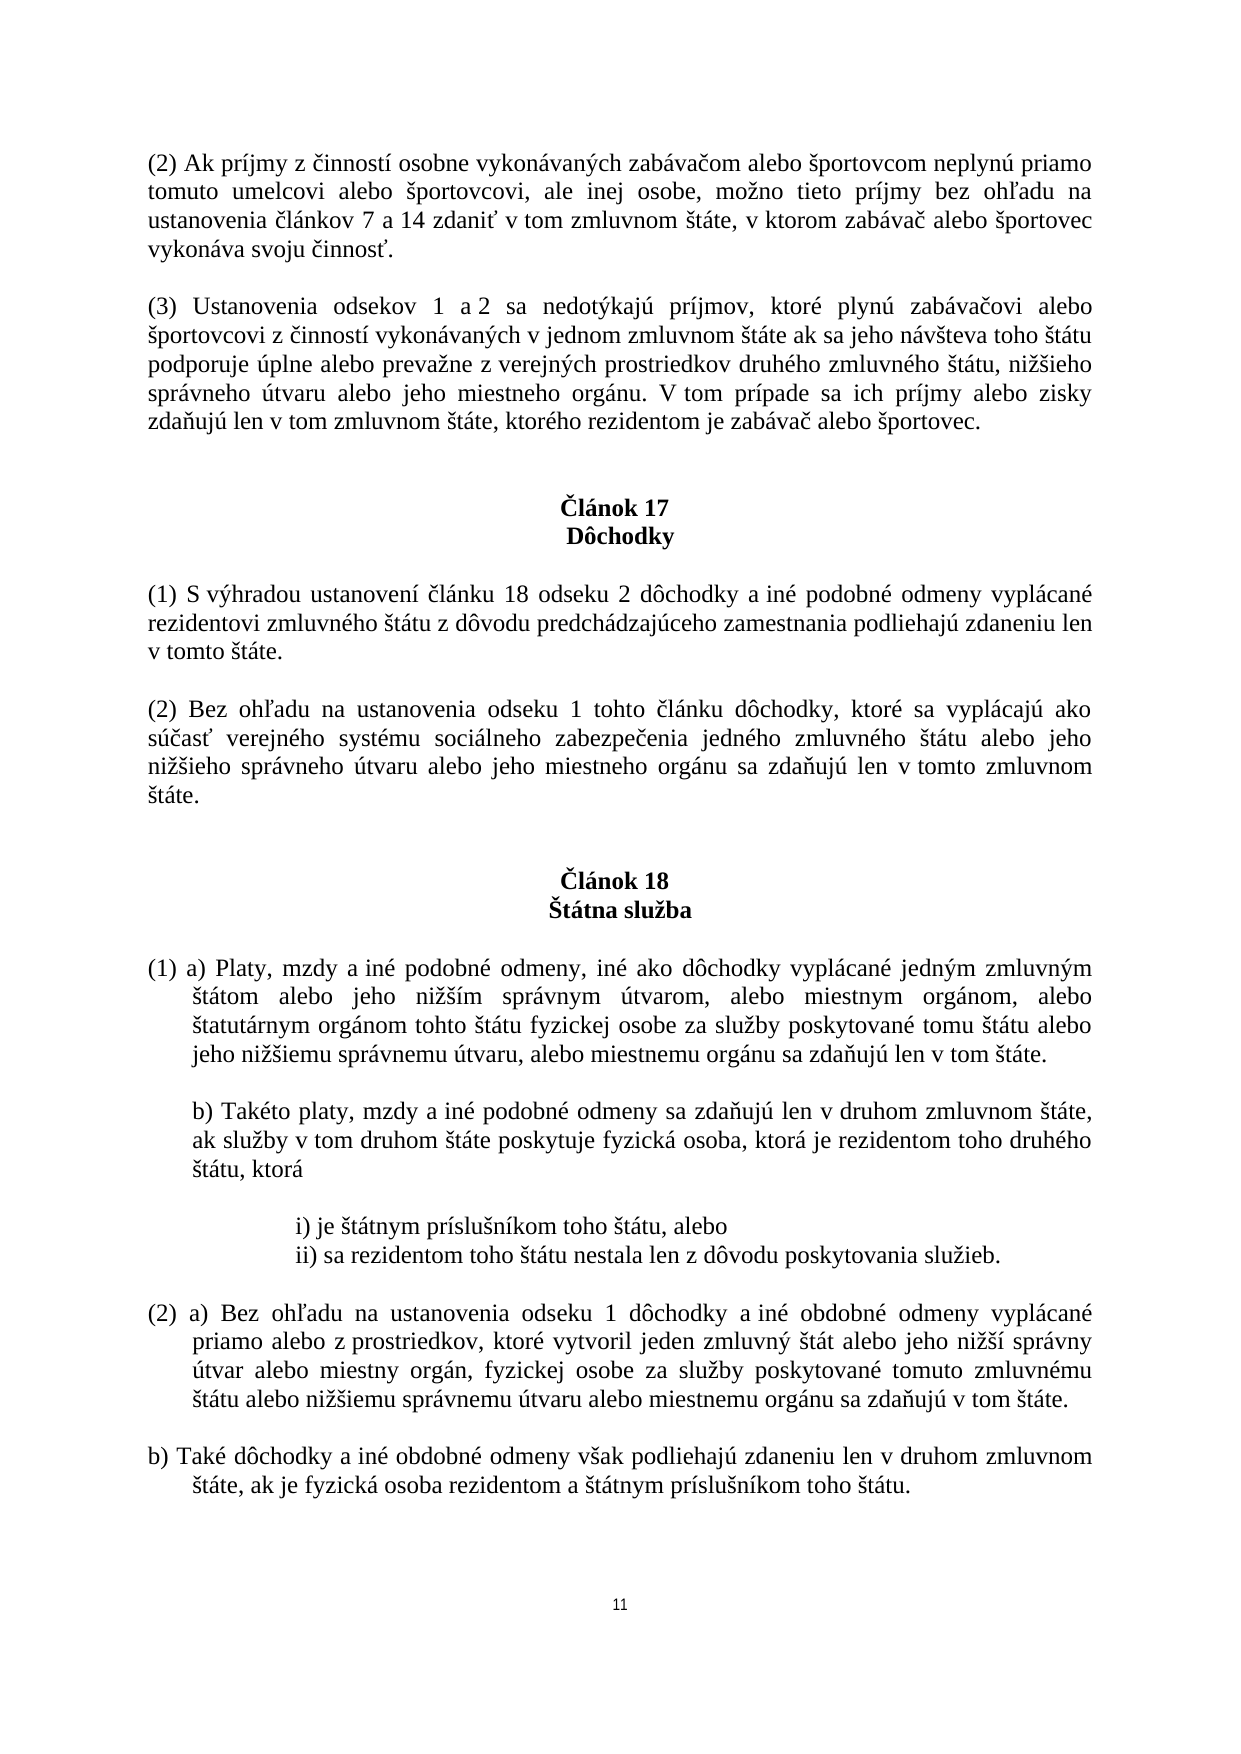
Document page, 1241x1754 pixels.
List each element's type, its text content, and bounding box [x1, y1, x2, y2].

text (3) Ustanovenia odsekov 1 a 2 sa nedotýkajú príjmov, ktoré plynú zabávačovi alebo športovcovi z činností vykonávaných v jednom zmluvnom štáte ak sa jeho návšteva toho štátu podporuje úplne alebo prevažne z verejných prostriedkov druhého zmluvného štátu, nižšieho správneho útvaru alebo jeho miestneho orgánu. V tom prípade sa ich príjmy alebo zisky zdaňujú len v tom zmluvnom štáte, ktorého rezidentom je zabávač alebo športovec. [148, 291, 1093, 435]
text (2) a) Bez ohľadu na ustanovenia odseku 1 dôchodky a iné obdobné odmeny vyplácané priamo alebo z prostriedkov, ktoré vytvoril jeden zmluvný štát alebo jeho nižší správny útvar alebo miestny orgán, fyzickej osobe za služby poskytované tomuto zmluvnému štátu alebo nižšiemu správnemu útvaru alebo miestnemu orgánu sa zdaňujú v tom štáte. [148, 1298, 1093, 1413]
text b) Také dôchodky a iné obdobné odmeny však podliehajú zdaneniu len v druhom zmluvnom štáte, ak je fyzická osoba rezidentom a štátnym príslušníkom toho štátu. [148, 1441, 1093, 1499]
text ii) sa rezidentom toho štátu nestala len z dôvodu poskytovania služieb. [295, 1240, 1093, 1269]
text (2) Ak príjmy z činností osobne vykonávaných zabávačom alebo športovcom neplynú priamo tomuto umelcovi alebo športovcovi, ale inej osobe, možno tieto príjmy bez ohľadu na ustanovenia článkov 7 a 14 zdaniť v tom zmluvnom štáte, v ktorom zabávač alebo športovec vykonáva svoju činnosť. [148, 148, 1093, 263]
text Článok 17 [148, 493, 1081, 521]
text i) je štátnym príslušníkom toho štátu, alebo [295, 1211, 1093, 1240]
text Článok 18 [148, 866, 1081, 895]
text (1) a) Platy, mzdy a iné podobné odmeny, iné ako dôchodky vyplácané jedným zmluvným štátom alebo jeho nižším správnym útvarom, alebo miestnym orgánom, alebo štatutárnym orgánom tohto štátu fyzickej osobe za služby poskytované tomu štátu alebo jeho nižšiemu správnemu útvaru, alebo miestnemu orgánu sa zdaňujú len v tom štáte. [148, 953, 1093, 1068]
text (2) Bez ohľadu na ustanovenia odseku 1 tohto článku dôchodky, ktoré sa vyplácajú ako súčasť verejného systému sociálneho zabezpečenia jedného zmluvného štátu alebo jeho nižšieho správneho útvaru alebo jeho miestneho orgánu sa zdaňujú len v tomto zmluvnom štáte. [148, 694, 1093, 809]
text Štátna služba [148, 895, 1093, 924]
text b) Takéto platy, mzdy a iné podobné odmeny sa zdaňujú len v druhom zmluvnom štáte, ak služby v tom druhom štáte poskytuje fyzická osoba, ktorá je rezidentom toho druhého štátu, ktorá [192, 1096, 1093, 1183]
text Dôchodky [148, 521, 1093, 550]
text (1) S výhradou ustanovení článku 18 odseku 2 dôchodky a iné podobné odmeny vyplácané rezidentovi zmluvného štátu z dôvodu predchádzajúceho zamestnania podliehajú zdaneniu len v tomto štáte. [148, 579, 1093, 665]
